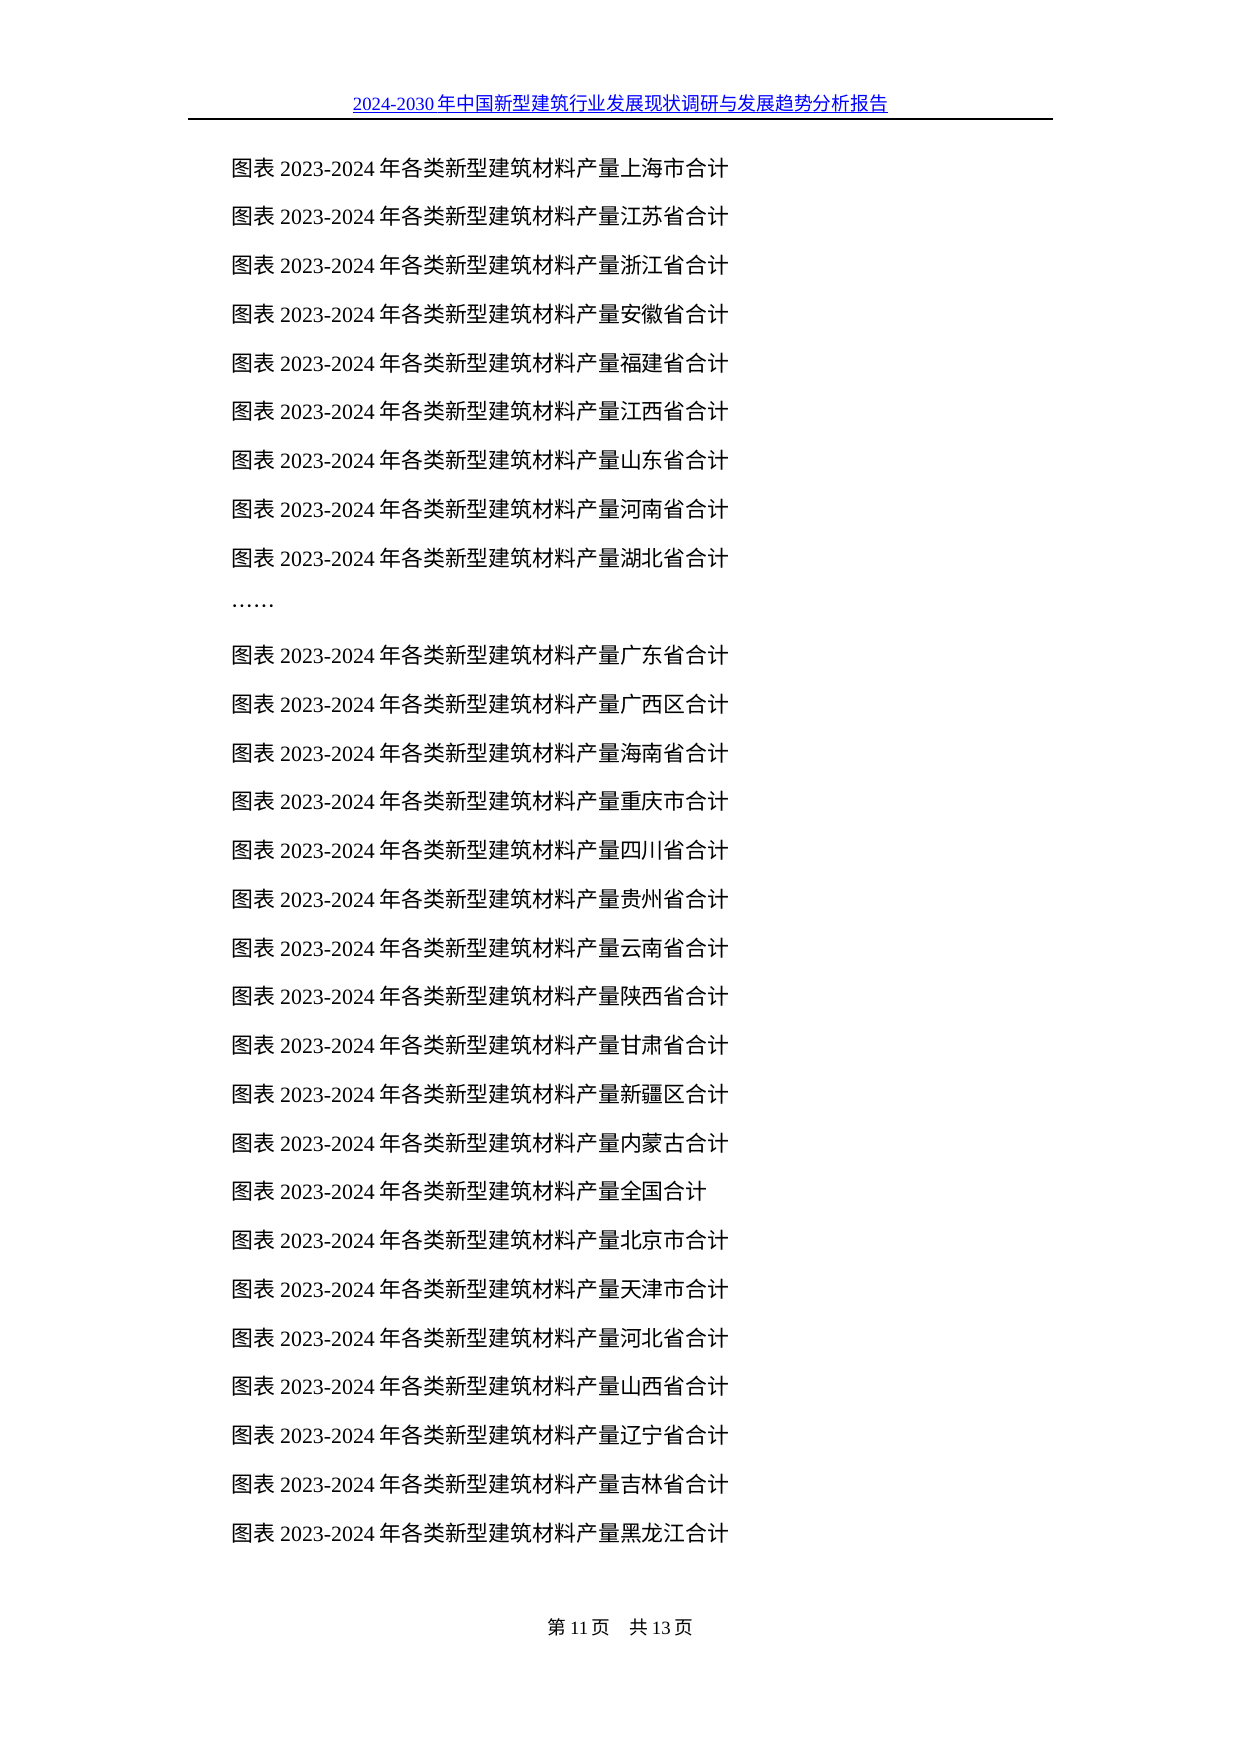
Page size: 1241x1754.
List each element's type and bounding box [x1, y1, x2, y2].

text [187, 150, 1053, 1548]
